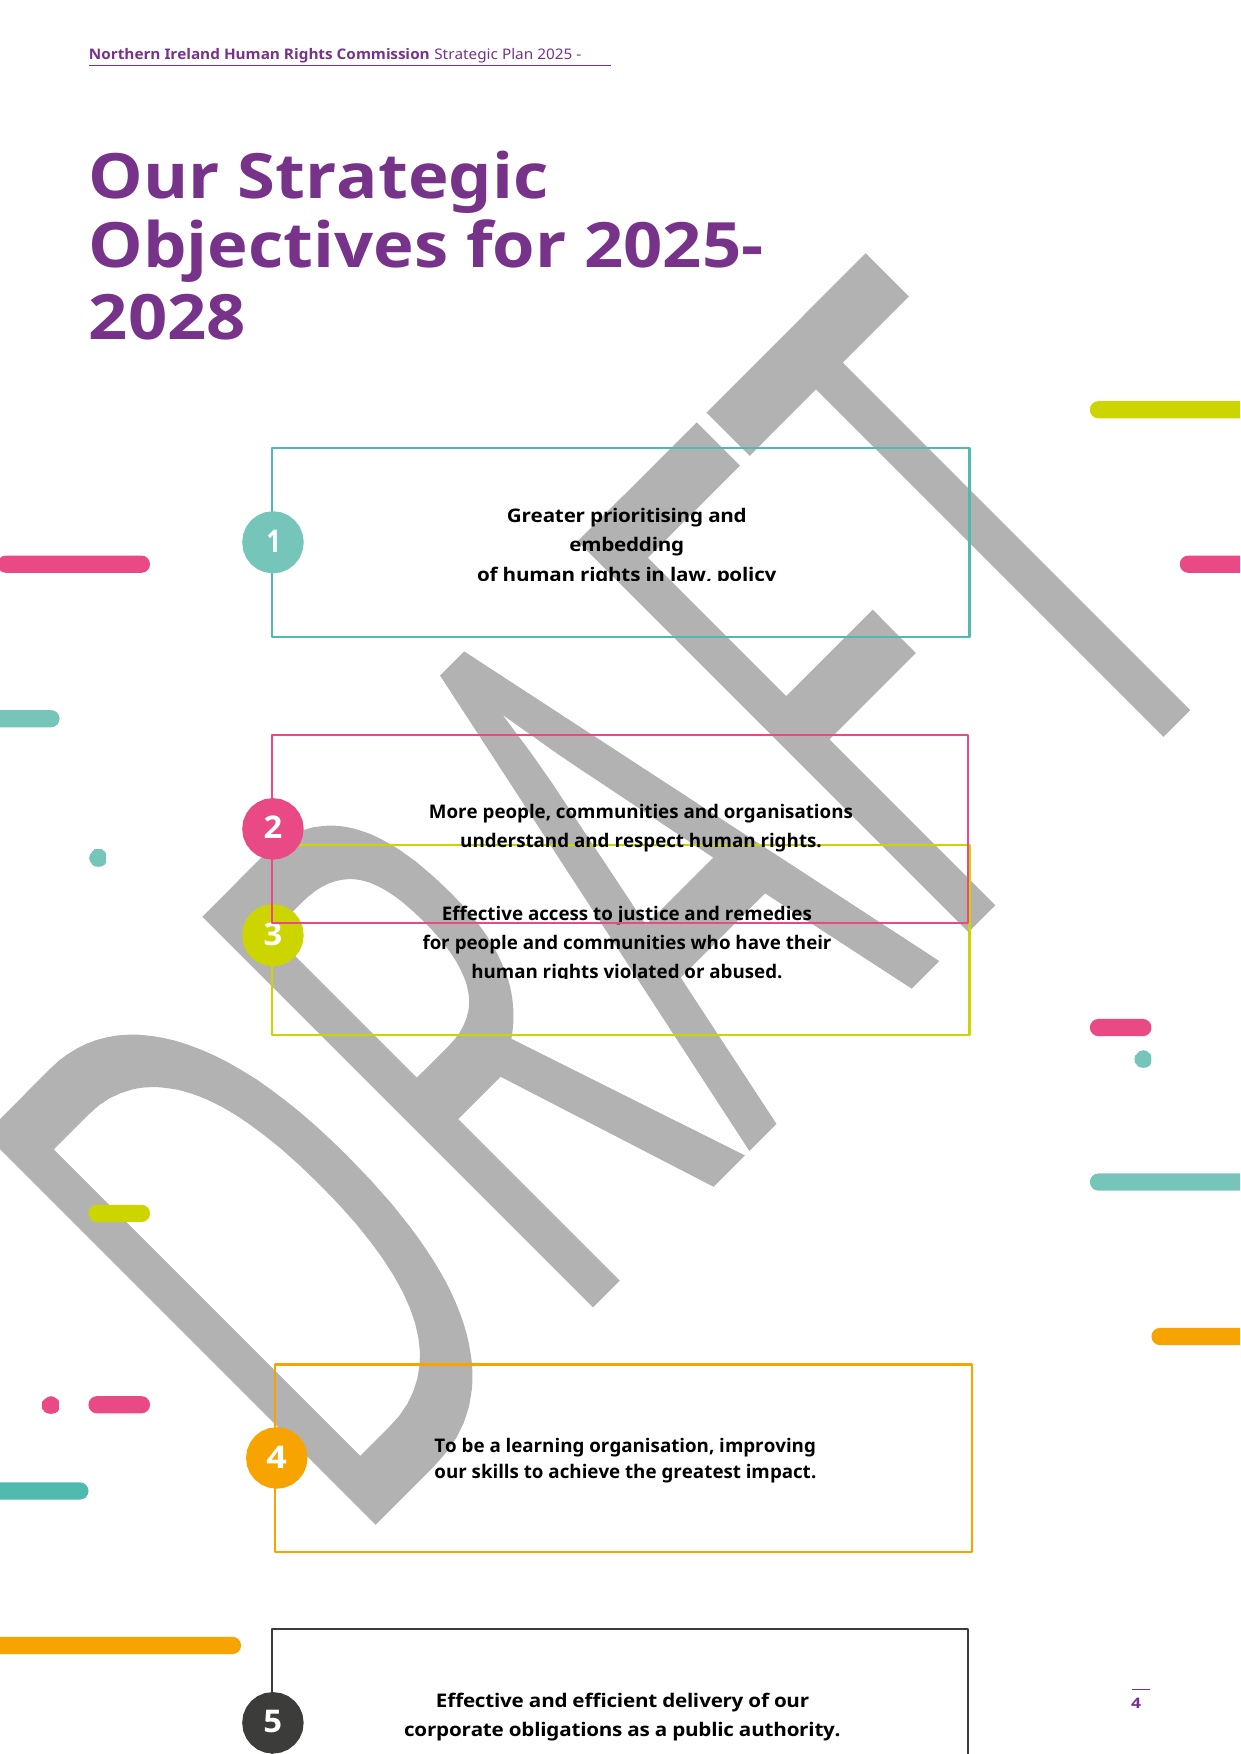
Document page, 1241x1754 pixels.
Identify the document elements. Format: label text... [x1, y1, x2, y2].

picture [89, 849, 107, 867]
picture [1134, 1050, 1152, 1068]
picture [41, 1396, 59, 1414]
subtitle Our Strategic Objectives for 2025-2028 [88, 141, 916, 358]
